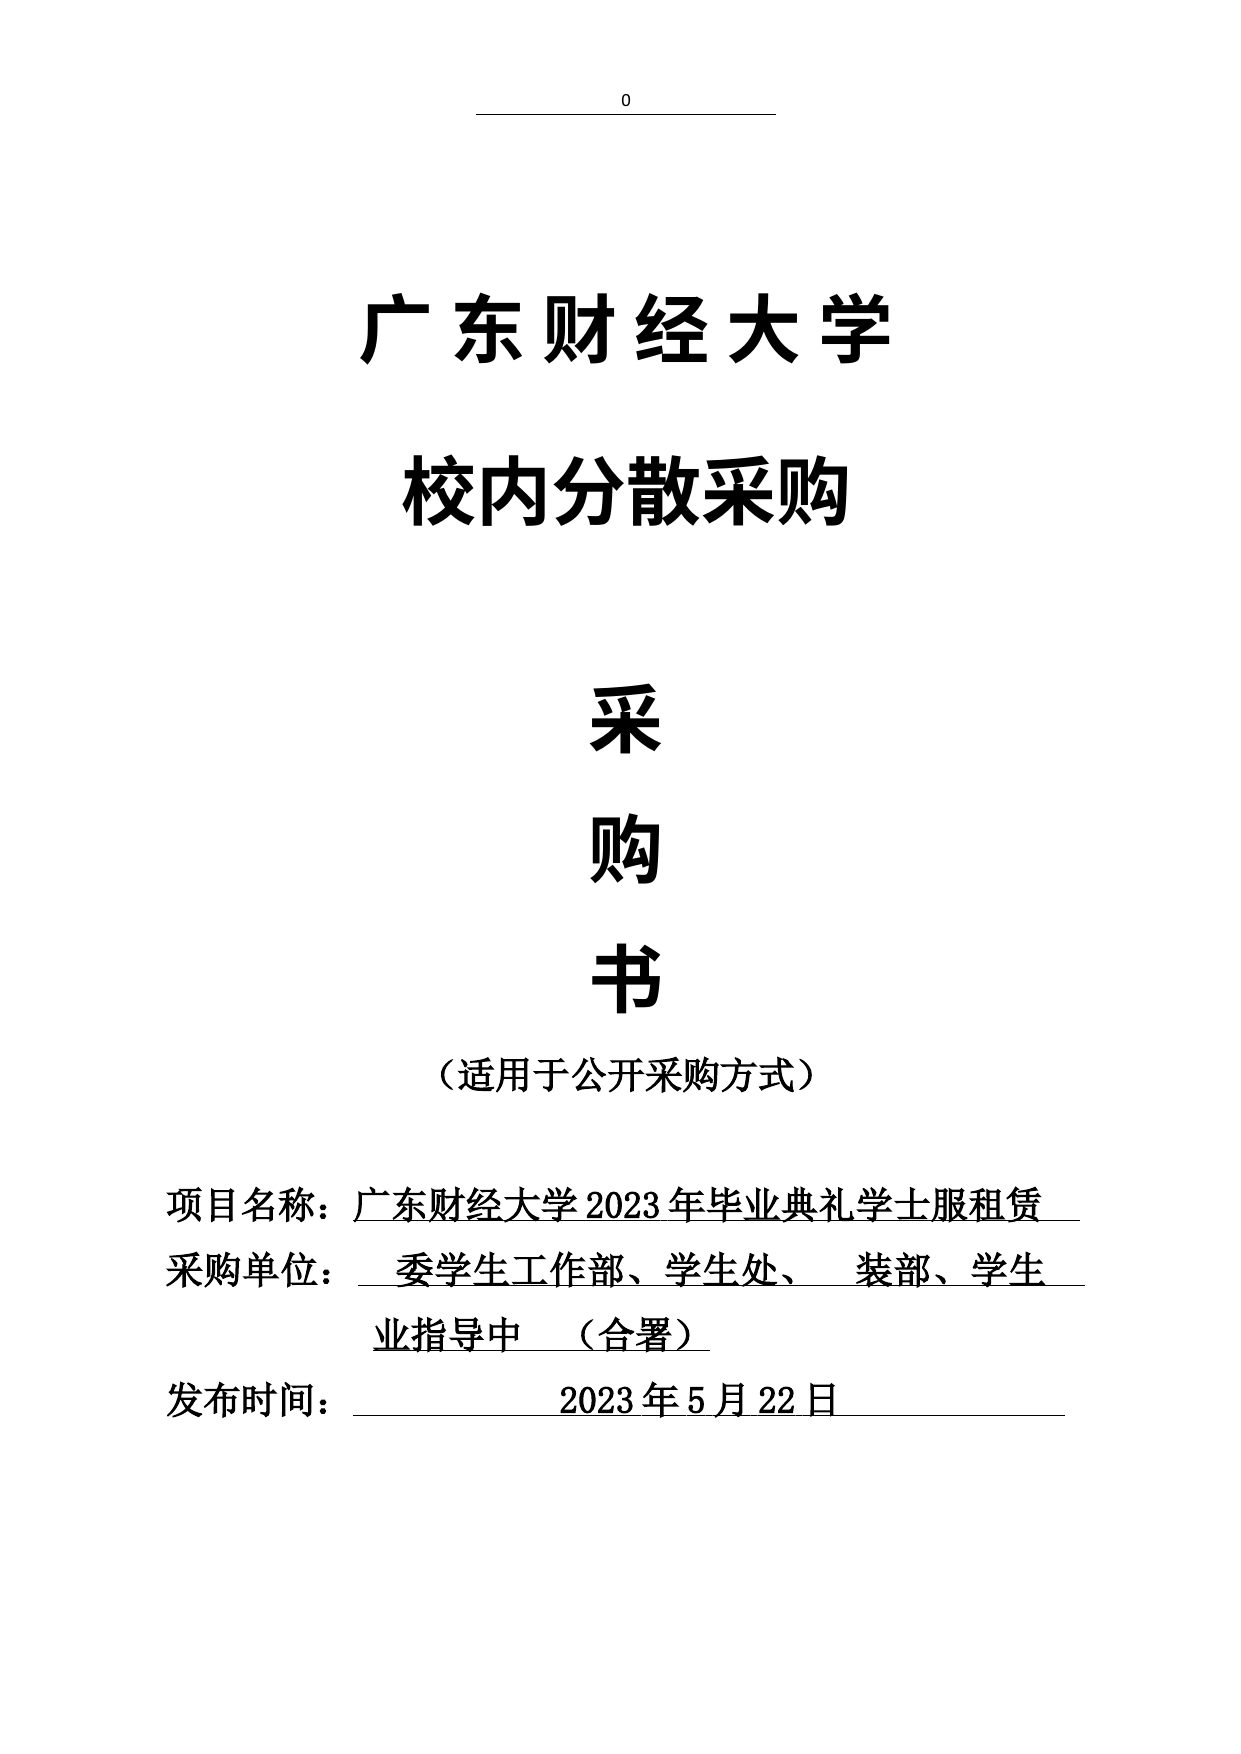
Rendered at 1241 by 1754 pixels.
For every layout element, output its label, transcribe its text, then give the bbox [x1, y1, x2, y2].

text 项目名称：广东财经大学2023年毕业典礼学士服租赁 [165, 1169, 1087, 1234]
text 发布时间： 2023年5月22日 [165, 1364, 1087, 1429]
text 采购单位：党委学生工作部、学生处、武装部、学生就业指导中心（合署） [165, 1234, 1087, 1364]
text 购 [165, 779, 1087, 909]
text 采 [165, 649, 1087, 779]
text 书 [165, 909, 1087, 1039]
text 广 东 财 经 大 学 [165, 259, 1087, 389]
text 校内分散采购 [165, 422, 1087, 552]
text （适用于公开采购方式） [165, 1039, 1087, 1104]
